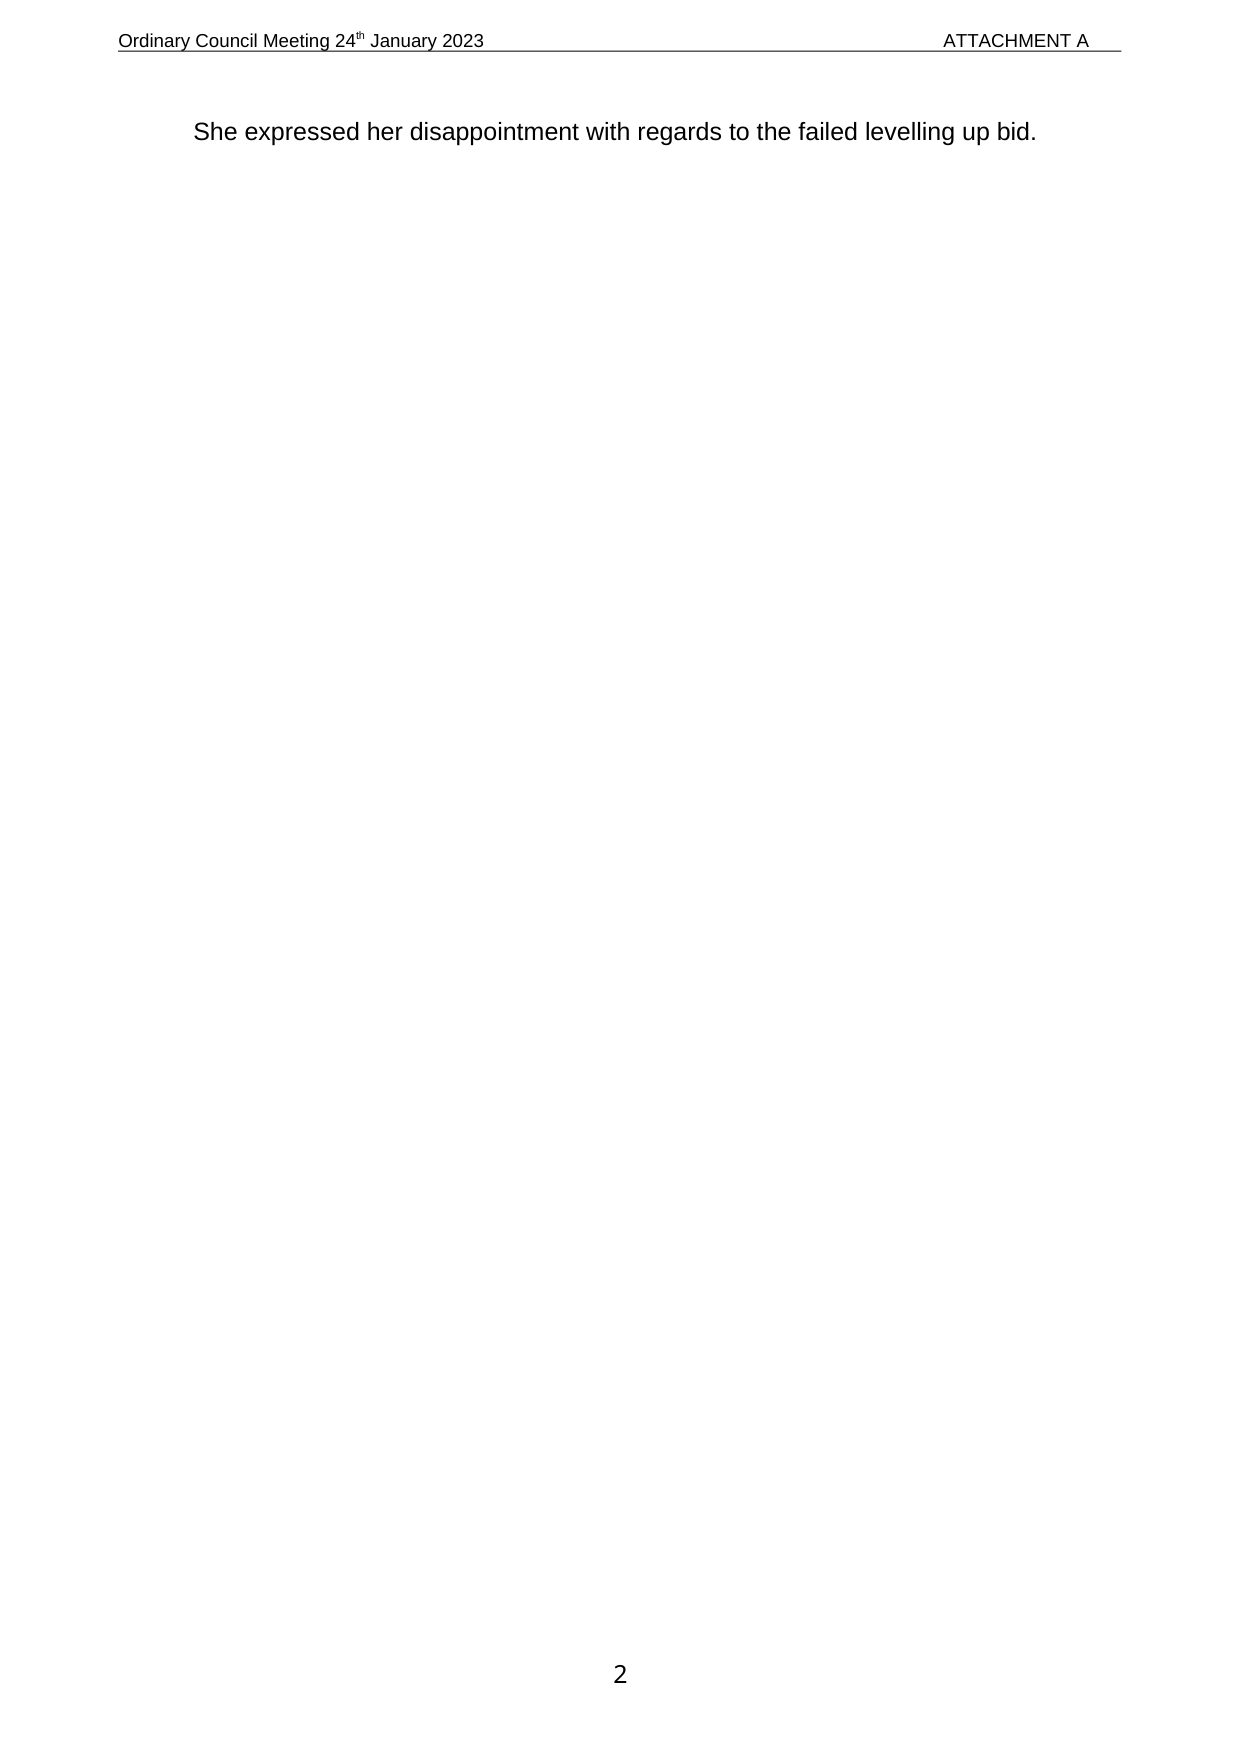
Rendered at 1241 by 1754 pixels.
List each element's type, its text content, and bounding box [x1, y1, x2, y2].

text She expressed her disappointment with regards to the failed levelling up bid. [193, 117, 1122, 146]
